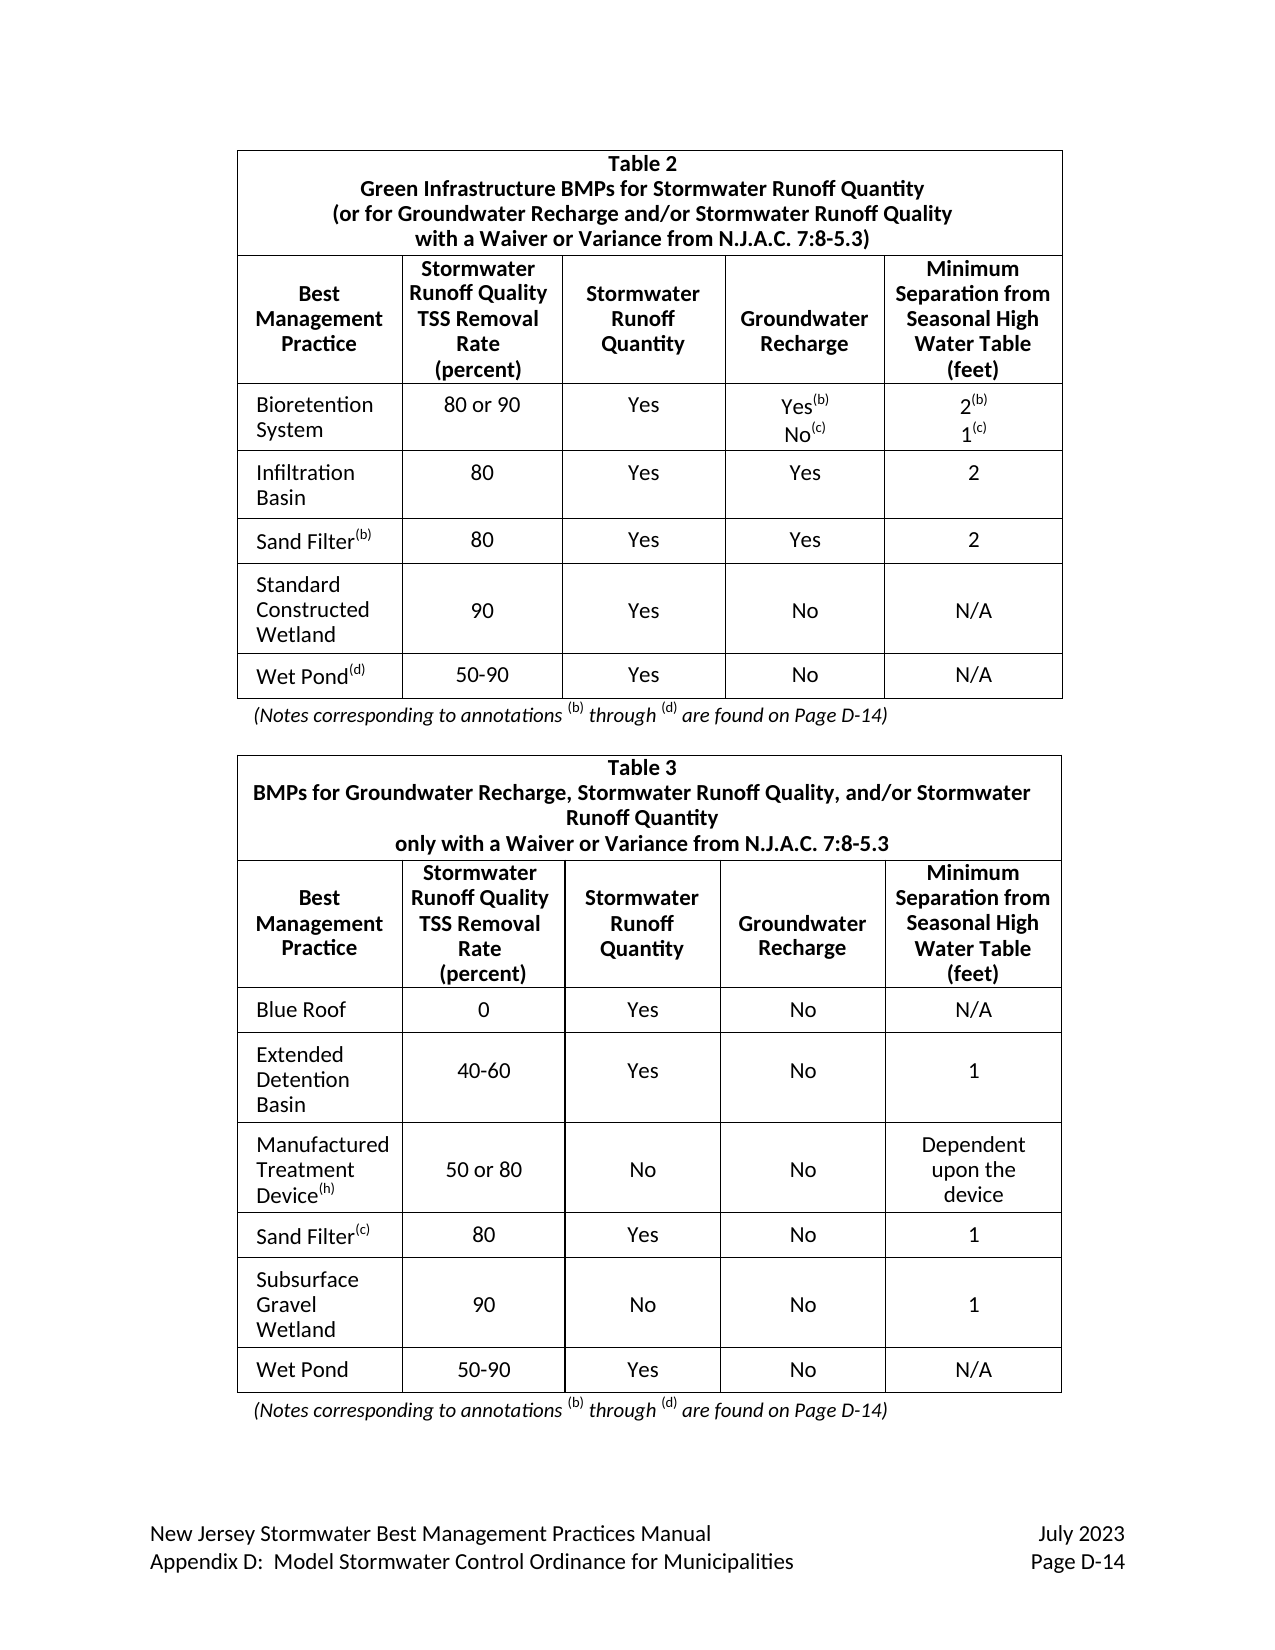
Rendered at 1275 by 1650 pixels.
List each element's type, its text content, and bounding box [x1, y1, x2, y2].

table_cell Blue Roof [238, 988, 402, 1032]
table_cell 90 [403, 1258, 564, 1347]
table_cell Infiltration Basin [238, 451, 402, 517]
table_cell No [721, 1033, 885, 1122]
table_header Table 2 Green Infrastructure BMPs for Stormwater Runoff Quantity (or for Groundwater Recharge and/or Stormwater Runoff Quality with a Waiver or Variance from N.J.A.C. 7:8-5.3) [238, 151, 1062, 255]
table_cell Standard Constructed Wetland [238, 564, 402, 652]
table_cell N/A [886, 988, 1061, 1032]
table_cell 1 [886, 1258, 1061, 1347]
table_cell Sand Filter(c) [238, 1213, 402, 1257]
table_cell 80 [403, 519, 562, 562]
table_cell Groundwater Recharge [726, 256, 884, 382]
table_cell No [721, 988, 885, 1032]
table_cell Yes [563, 564, 725, 652]
table_cell Dependent upon the device [886, 1123, 1061, 1212]
table_cell Yes [566, 1213, 720, 1257]
table_cell Yes [726, 519, 884, 562]
table_cell Extended Detention Basin [238, 1033, 402, 1122]
table_cell Yes(b) No(c) [726, 384, 884, 450]
table_cell 0 [403, 988, 564, 1032]
text (Notes corresponding to annotations (b) through (d) are found on Page D-14) [253, 1393, 1069, 1423]
table_cell N/A [886, 1348, 1061, 1392]
table_cell 1 [886, 1213, 1061, 1257]
text (Notes corresponding to annotations (b) through (d) are found on Page D-14) [253, 698, 1069, 729]
table_cell No [726, 654, 884, 697]
table_cell Minimum Separation from Seasonal High Water Table (feet) [886, 861, 1061, 987]
table_cell Yes [563, 451, 725, 517]
table_header Table 3 BMPs for Groundwater Recharge, Stormwater Runoff Quality, and/or Stormwater Runoff Quantity only with a Waiver or Variance from N.J.A.C. 7:8-5.3 [238, 756, 1061, 859]
table_cell 1 [886, 1033, 1061, 1122]
table_cell Yes [566, 988, 720, 1032]
table_cell Minimum Separation from Seasonal High Water Table (feet) [885, 256, 1062, 382]
table_cell Stormwater Runoff Quality TSS Removal Rate (percent) [403, 861, 564, 987]
table_cell No [566, 1123, 720, 1212]
table_cell Bioretention System [238, 384, 402, 450]
table_cell 50 or 80 [403, 1123, 564, 1212]
table_cell Stormwater Runoff Quantity [566, 861, 720, 987]
table_cell 90 [403, 564, 562, 652]
table_cell Yes [566, 1033, 720, 1122]
table_cell 80 [403, 1213, 564, 1257]
table_cell Yes [563, 519, 725, 562]
table_cell Yes [566, 1348, 720, 1392]
table_cell Yes [563, 384, 725, 450]
table_cell No [721, 1213, 885, 1257]
table_cell N/A [885, 564, 1062, 652]
table_cell No [721, 1123, 885, 1212]
table_cell Groundwater Recharge [721, 861, 885, 987]
table_cell Yes [563, 654, 725, 697]
table_cell Subsurface Gravel Wetland [238, 1258, 402, 1347]
table_cell Best Management Practice [238, 256, 402, 382]
table_cell No [721, 1258, 885, 1347]
table_cell 80 or 90 [403, 384, 562, 450]
table_cell 40-60 [403, 1033, 564, 1122]
table_cell 2 [885, 451, 1062, 517]
table_cell No [566, 1258, 720, 1347]
table_cell Wet Pond(d) [238, 654, 402, 697]
table_cell 2(b) 1(c) [885, 384, 1062, 450]
table_cell Wet Pond [238, 1348, 402, 1392]
table_cell Stormwater Runoff Quantity [563, 256, 725, 382]
table_cell Manufactured Treatment Device(h) [238, 1123, 402, 1212]
table_cell 80 [403, 451, 562, 517]
table_cell 50-90 [403, 654, 562, 697]
table_cell 2 [885, 519, 1062, 562]
table_cell No [726, 564, 884, 652]
table_cell Yes [726, 451, 884, 517]
table_cell No [721, 1348, 885, 1392]
table_cell Stormwater Runoff Quality TSS Removal Rate (percent) [403, 256, 562, 382]
table_cell Sand Filter(b) [238, 519, 402, 562]
table_cell N/A [885, 654, 1062, 697]
table_cell 50-90 [403, 1348, 564, 1392]
table_cell Best Management Practice [238, 861, 402, 987]
